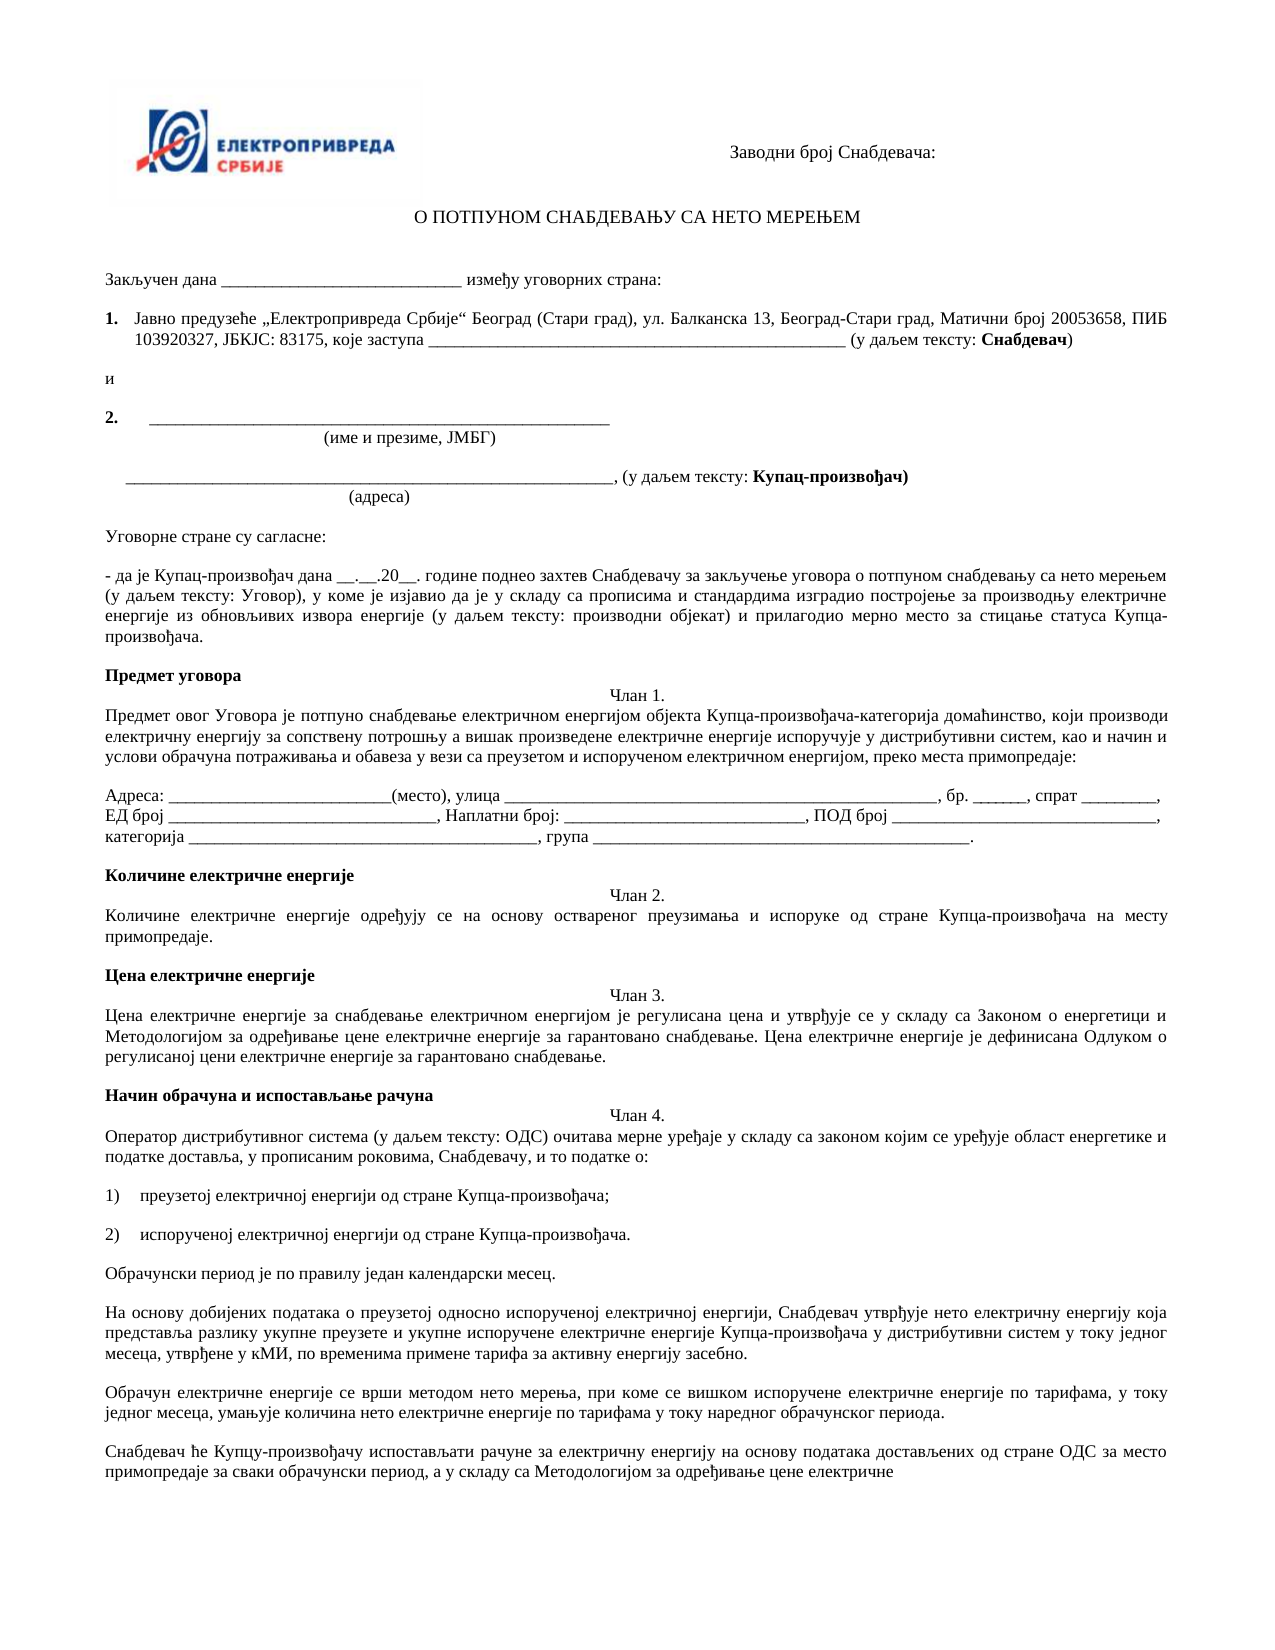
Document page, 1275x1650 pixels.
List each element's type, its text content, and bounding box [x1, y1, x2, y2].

text , (у даљем тексту: Купац-произвођач) [105, 466, 1169, 486]
text Члан 3. [105, 985, 1169, 1005]
list преузетој електричној енергији од стране Купца-произвођача; [105, 1185, 1169, 1205]
text Члан 1. [105, 685, 1169, 705]
text Предмет овог Уговора је потпуно снабдевање електричном енергијом објекта Купца-произвођача-категорија домаћинство, који производи електричну енергију за сопствену потрошњу а вишак произведене електричне енергије испоручује у дистрибутивни систем, као и начин и услови обрачуна потраживања и обавеза у вези са преузетом и испорученом електричном енергијом, преко места примопредаје: [105, 705, 1169, 766]
text На основу добијених података о преузетој односно испорученој електричној енергији, Снабдевач утврђује нето електричну енергију која представља разлику укупне преузете и укупне испоручене електричне енергије Купца-произвођача у дистрибутивни систем у току једног месеца, утврђене у кМИ, по временима примене тарифа за активну енергију засебно. [105, 1302, 1169, 1363]
text Обрачун електричне енергије се врши методом нето мерења, при коме се вишком испоручене електричне енергије по тарифама, у току једног месеца, умањује количина нето електричне енергије по тарифама у току наредног обрачунског периода. [105, 1382, 1169, 1422]
list испорученој електричној енергији од стране Купца-произвођача. [105, 1224, 1169, 1244]
text (име и презиме, ЈМБГ) [324, 427, 1169, 447]
text О ПОТПУНОМ СНАБДЕВАЊУ СА НЕТО МЕРЕЊЕМ [105, 206, 1169, 227]
list Јавно предузеће „Електропривреда Србије“ Београд (Стари град), ул. Балканска 13, Београд-Стари град, Матични број 20053658, ПИБ 103920327, ЈБКЈС: 83175, које заступа (у даљем тексту: Снабдевач) [105, 308, 1169, 349]
text Количине електричне енергије одређују се на основу оствареног преузимања и испоруке од стране Купца-произвођача на месту примопредаје. [105, 905, 1169, 946]
text Обрачунски период је по правилу један календарски месец. [105, 1263, 1169, 1283]
text (адреса) [349, 486, 1169, 507]
picture [108, 79, 423, 206]
subtitle Начин обрачуна и испостављање рачуна [105, 1085, 1169, 1105]
text и [105, 368, 1169, 388]
text категорија , група . [105, 825, 1169, 846]
subtitle Цена електричне енергије [105, 964, 1169, 985]
text Заводни број Снабдевача: [729, 141, 998, 162]
text - да је Купац-произвођач дана __.__.20__. године поднео захтев Снабдевачу за закључење уговора о потпуном снабдевању са нето мерењем (у даљем тексту: Уговор), у коме је изјавио да је у складу са прописима и стандардима изградио постројење за производњу електричне енергије из обновљивих извора енергије (у даљем тексту: производни објекат) и прилагодио мерно место за стицање статуса Купца-произвођача. [105, 564, 1169, 646]
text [105, 1441, 1169, 1482]
text Адреса: (место), улица , бр. , спрат , [105, 785, 1169, 805]
text ЕД број , Наплатни број: , ПОД број , [105, 805, 1169, 825]
text Оператор дистрибутивног система (у даљем тексту: ОДС) очитава мерне уређаје у складу са законом којим се уређује област енергетике и податке доставља, у прописаним роковима, Снабдевачу, и то податке о: [105, 1125, 1169, 1166]
text Члан 4. [105, 1105, 1169, 1125]
text Закључен дана између уговорних страна: [105, 269, 1169, 289]
text Члан 2. [105, 885, 1169, 905]
subtitle Количине електричне енергије [105, 864, 1169, 885]
subtitle Предмет уговора [105, 664, 1169, 685]
text Уговорне стране су сагласне: [105, 525, 1169, 546]
text Цена електричне енергије за снабдевање електричном енергијом је регулисана цена и утврђује се у складу са Законом о енергетици и Методологијом за одређивање цене електричне енергије за гарантовано снабдевање. Цена електричне енергије је дефинисана Одлуком о регулисаној цени електричне енергије за гарантовано снабдевање. [105, 1005, 1169, 1066]
